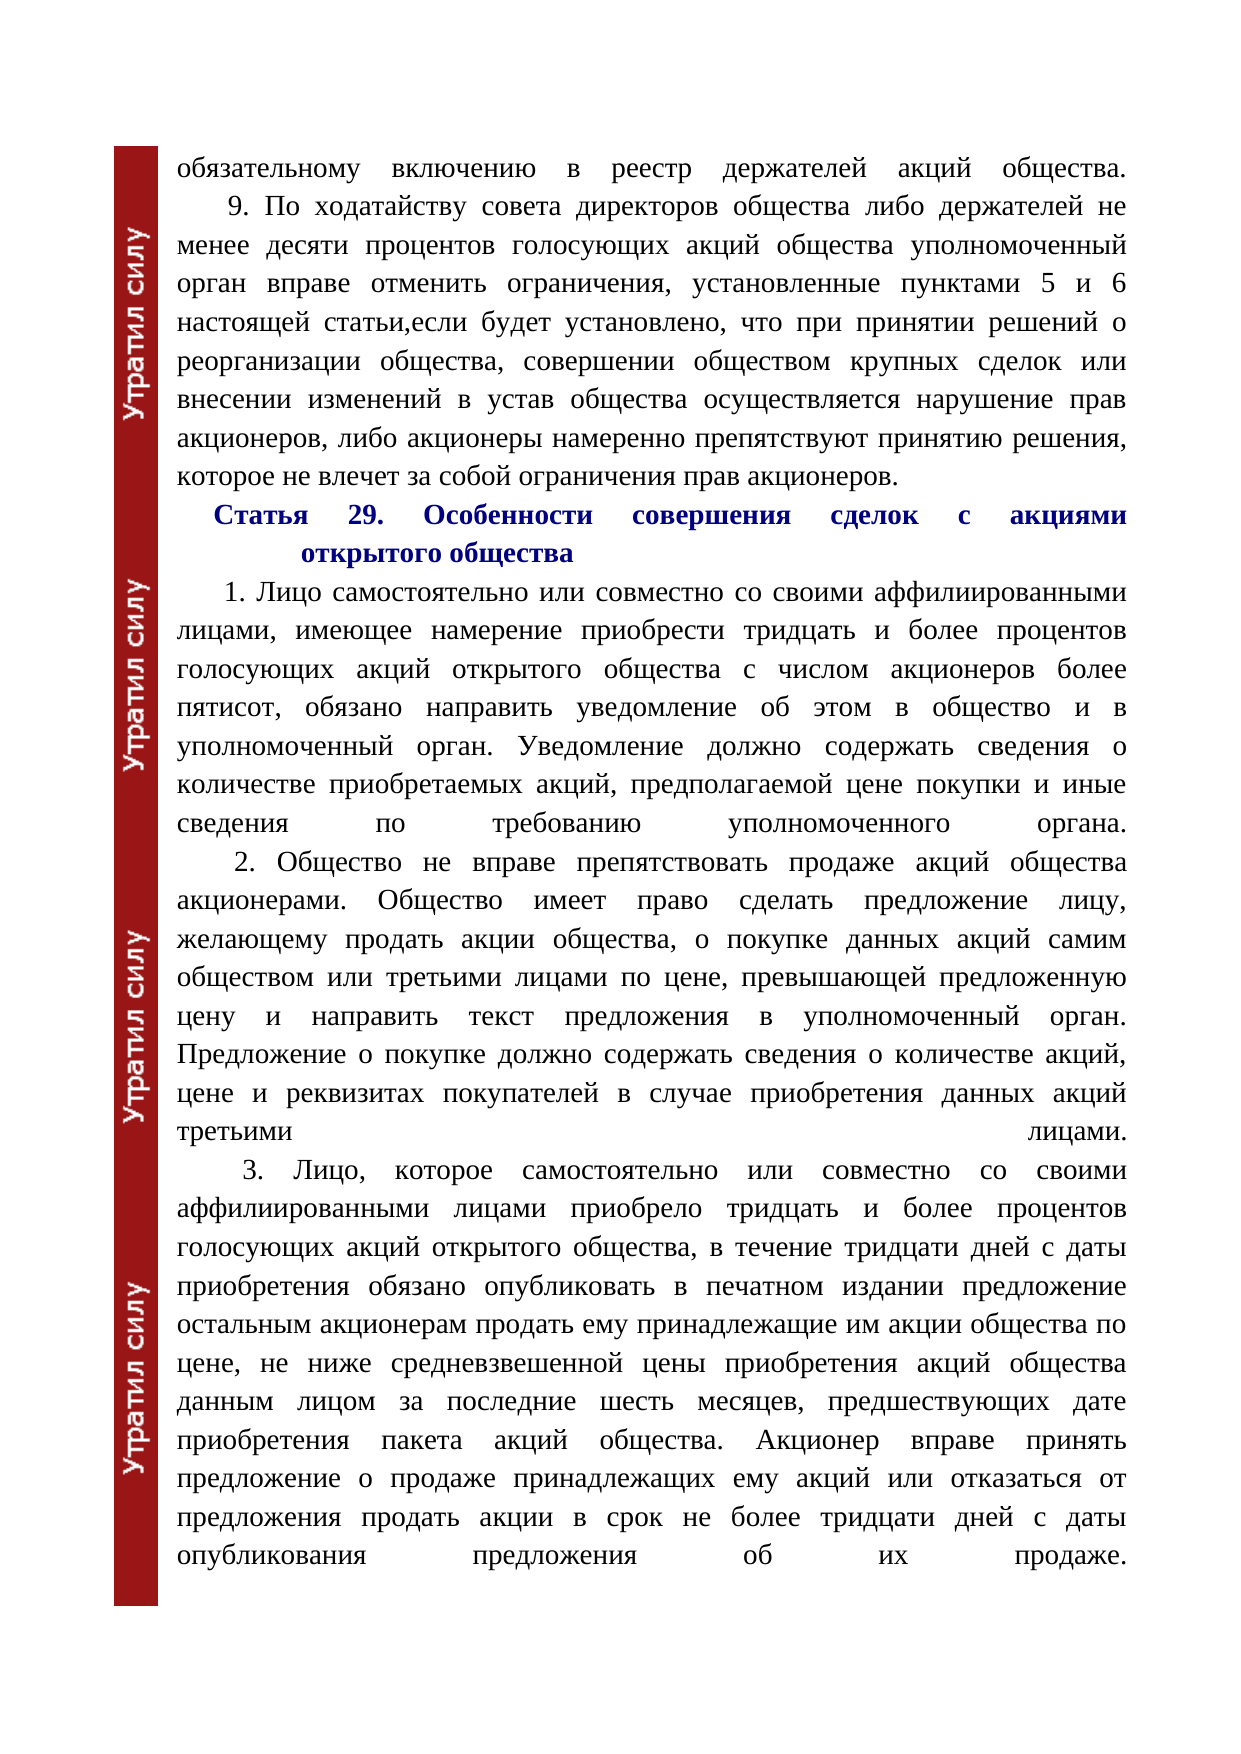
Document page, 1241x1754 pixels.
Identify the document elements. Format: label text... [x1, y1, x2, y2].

picture [114, 146, 158, 150]
text Статья 29. Особенности совершения сделок с акциями открытого общества [112, 497, 1128, 569]
picture [114, 1571, 158, 1606]
picture [114, 492, 158, 497]
picture [114, 569, 158, 574]
